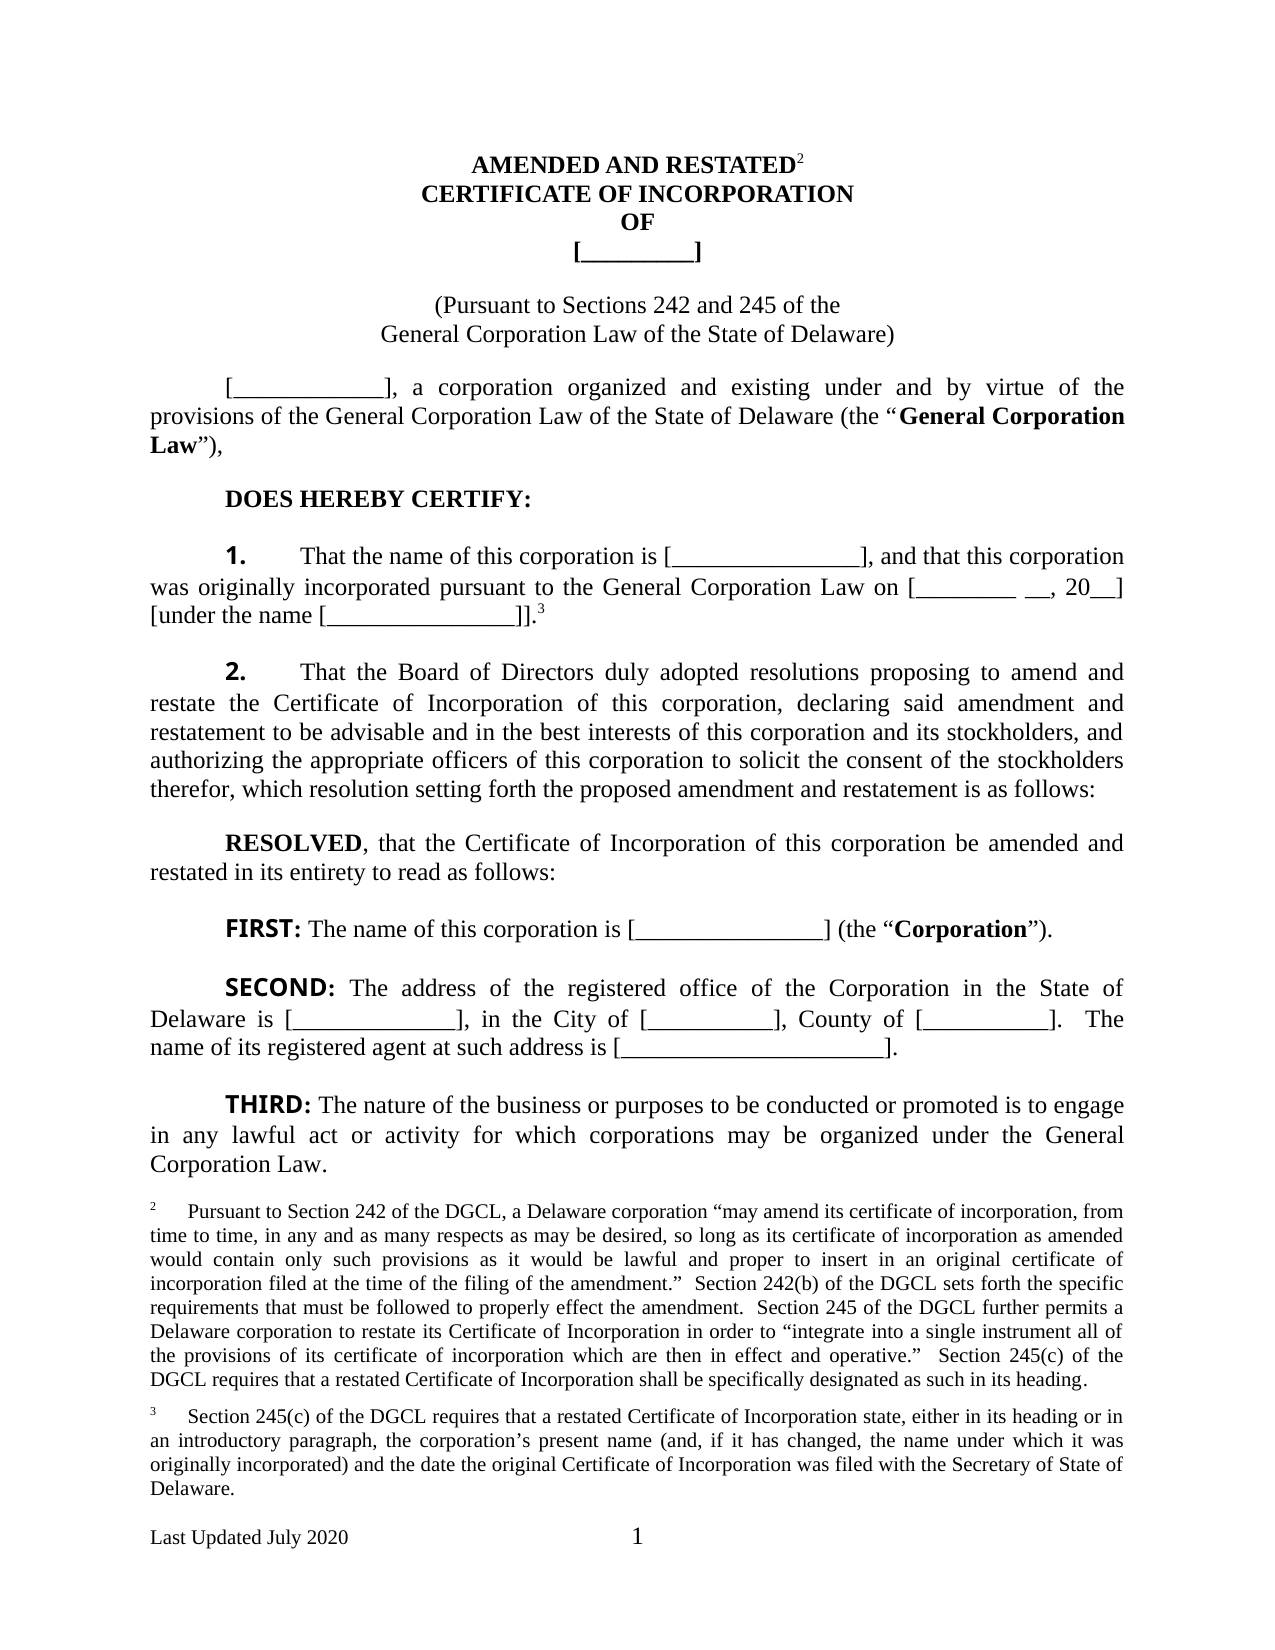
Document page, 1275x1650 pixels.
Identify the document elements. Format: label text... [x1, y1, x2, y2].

subtitle That the Board of Directors duly adopted resolutions proposing to amend and restate the Certificate of Incorporation of this corporation, declaring said amendment and restatement to be advisable and in the best interests of this corporation and its stockholders, and authorizing the appropriate officers of this corporation to solicit the consent of the stockholders therefor, which resolution setting forth the proposed amendment and restatement is as follows: [150, 654, 1125, 803]
text RESOLVED, that the Certificate of Incorporation of this corporation be amended and restated in its entirety to read as follows: [150, 828, 1125, 886]
text DOES HEREBY CERTIFY: [150, 484, 1125, 512]
title AMENDED AND RESTATED CERTIFICATE OF INCORPORATION OF [_________] [150, 150, 1125, 265]
subtitle : The nature of the business or purposes to be conducted or promoted is to engage in any lawful act or activity for which corporations may be organized under the General Corporation Law. [150, 1086, 1125, 1178]
title (Pursuant to Sections 242 and 245 of the General Corporation Law of the State of Delaware) [150, 290, 1125, 347]
subtitle That the name of this corporation is [_______________], and that this corporation was originally incorporated pursuant to the General Corporation Law on [________ __, 20__] [under the name [_______________]]. [150, 537, 1125, 629]
subtitle : The address of the registered office of the Corporation in the State of Delaware is [_____________], in the City of [__________], County of [__________]. The name of its registered agent at such address is [_____________________]. [150, 970, 1125, 1061]
subtitle : The name of this corporation is [_______________] (the “Corporation”). [150, 911, 1125, 945]
text [____________], a corporation organized and existing under and by virtue of the provisions of the General Corporation Law of the State of Delaware (the “General Corporation Law”), [150, 372, 1125, 459]
